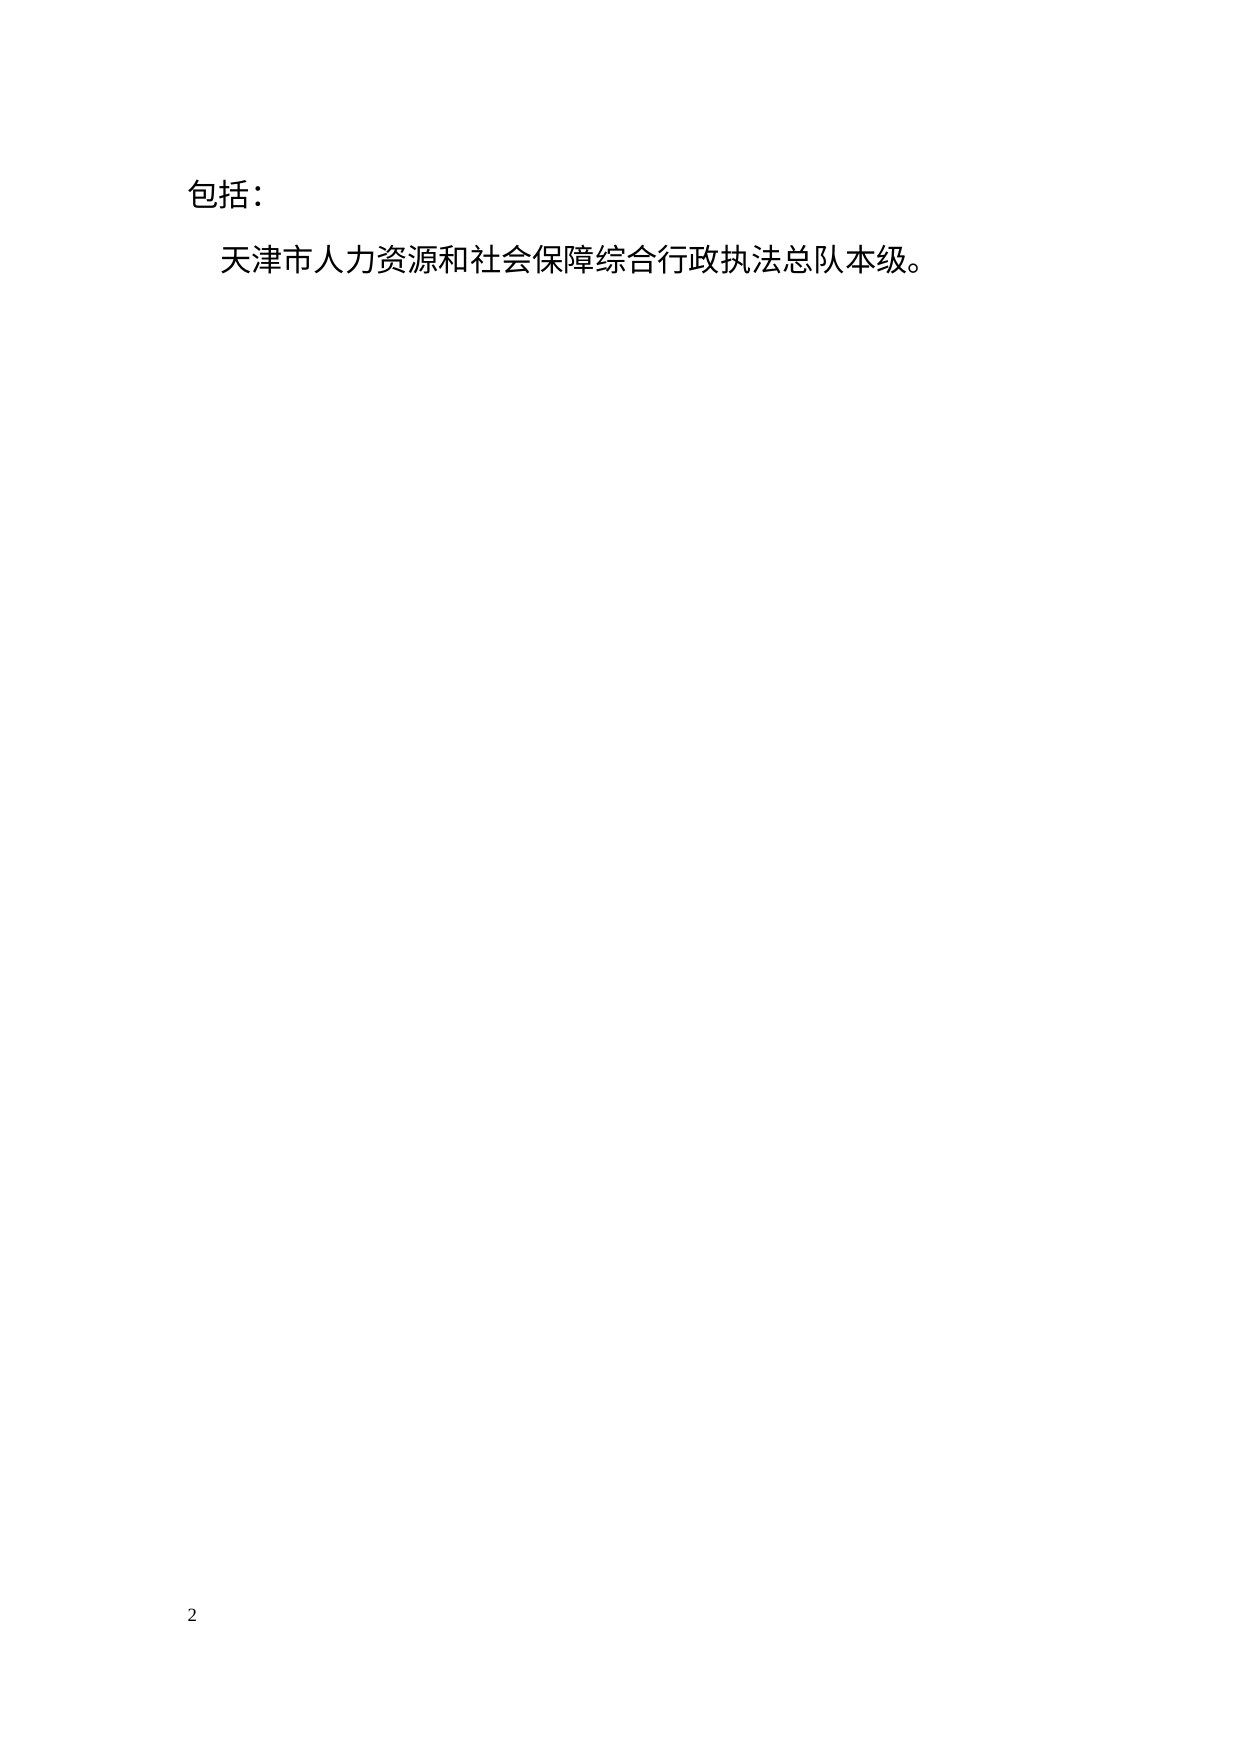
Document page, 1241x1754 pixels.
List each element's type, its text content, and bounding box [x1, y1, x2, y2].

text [187, 160, 1053, 225]
text 天津市人力资源和社会保障综合行政执法总队本级。 [187, 225, 1053, 290]
